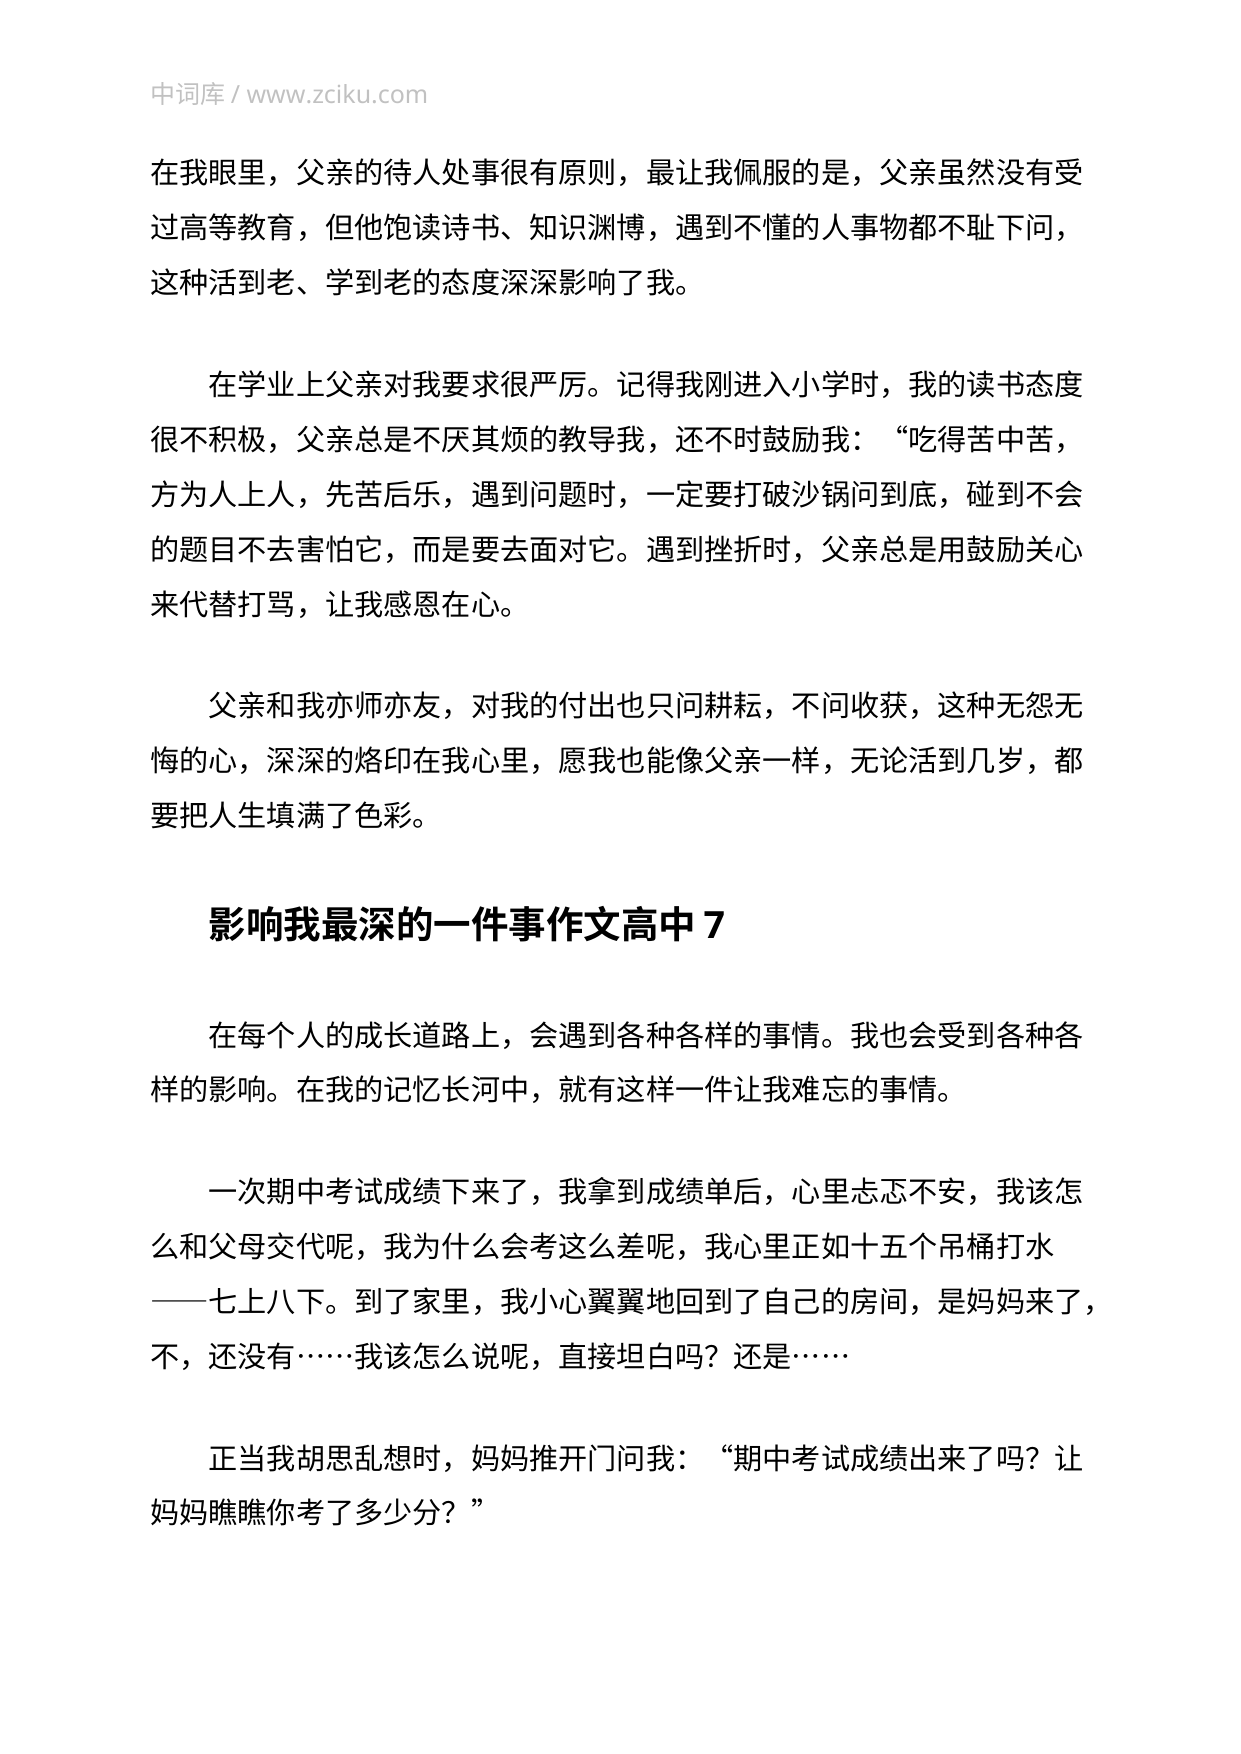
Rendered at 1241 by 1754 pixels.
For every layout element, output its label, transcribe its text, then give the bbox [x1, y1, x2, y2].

text 影响我最深的一件事作文高中7 [150, 894, 1090, 949]
text 正当我胡思乱想时，妈妈推开门问我：“期中考试成绩出来了吗？让妈妈瞧瞧你考了多少分？” [150, 1435, 1090, 1532]
text 在学业上父亲对我要求很严厉。记得我刚进入小学时，我的读书态度很不积极，父亲总是不厌其烦的教导我，还不时鼓励我：“吃得苦中苦，方为人上人，先苦后乐，遇到问题时，一定要打破沙锅问到底，碰到不会的题目不去害怕它，而是要去面对它。遇到挫折时，父亲总是用鼓励关心来代替打骂，让我感恩在心。 [150, 362, 1090, 623]
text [150, 150, 1090, 302]
text 在每个人的成长道路上，会遇到各种各样的事情。我也会受到各种各样的影响。在我的记忆长河中，就有这样一件让我难忘的事情。 [150, 1012, 1090, 1109]
text 一次期中考试成绩下来了，我拿到成绩单后，心里忐忑不安，我该怎么和父母交代呢，我为什么会考这么差呢，我心里正如十五个吊桶打水——七上八下。到了家里，我小心翼翼地回到了自己的房间，是妈妈来了，不，还没有……我该怎么说呢，直接坦白吗？还是…… [150, 1169, 1090, 1376]
text 父亲和我亦师亦友，对我的付出也只问耕耘，不问收获，这种无怨无悔的心，深深的烙印在我心里，愿我也能像父亲一样，无论活到几岁，都要把人生填满了色彩。 [150, 683, 1090, 835]
